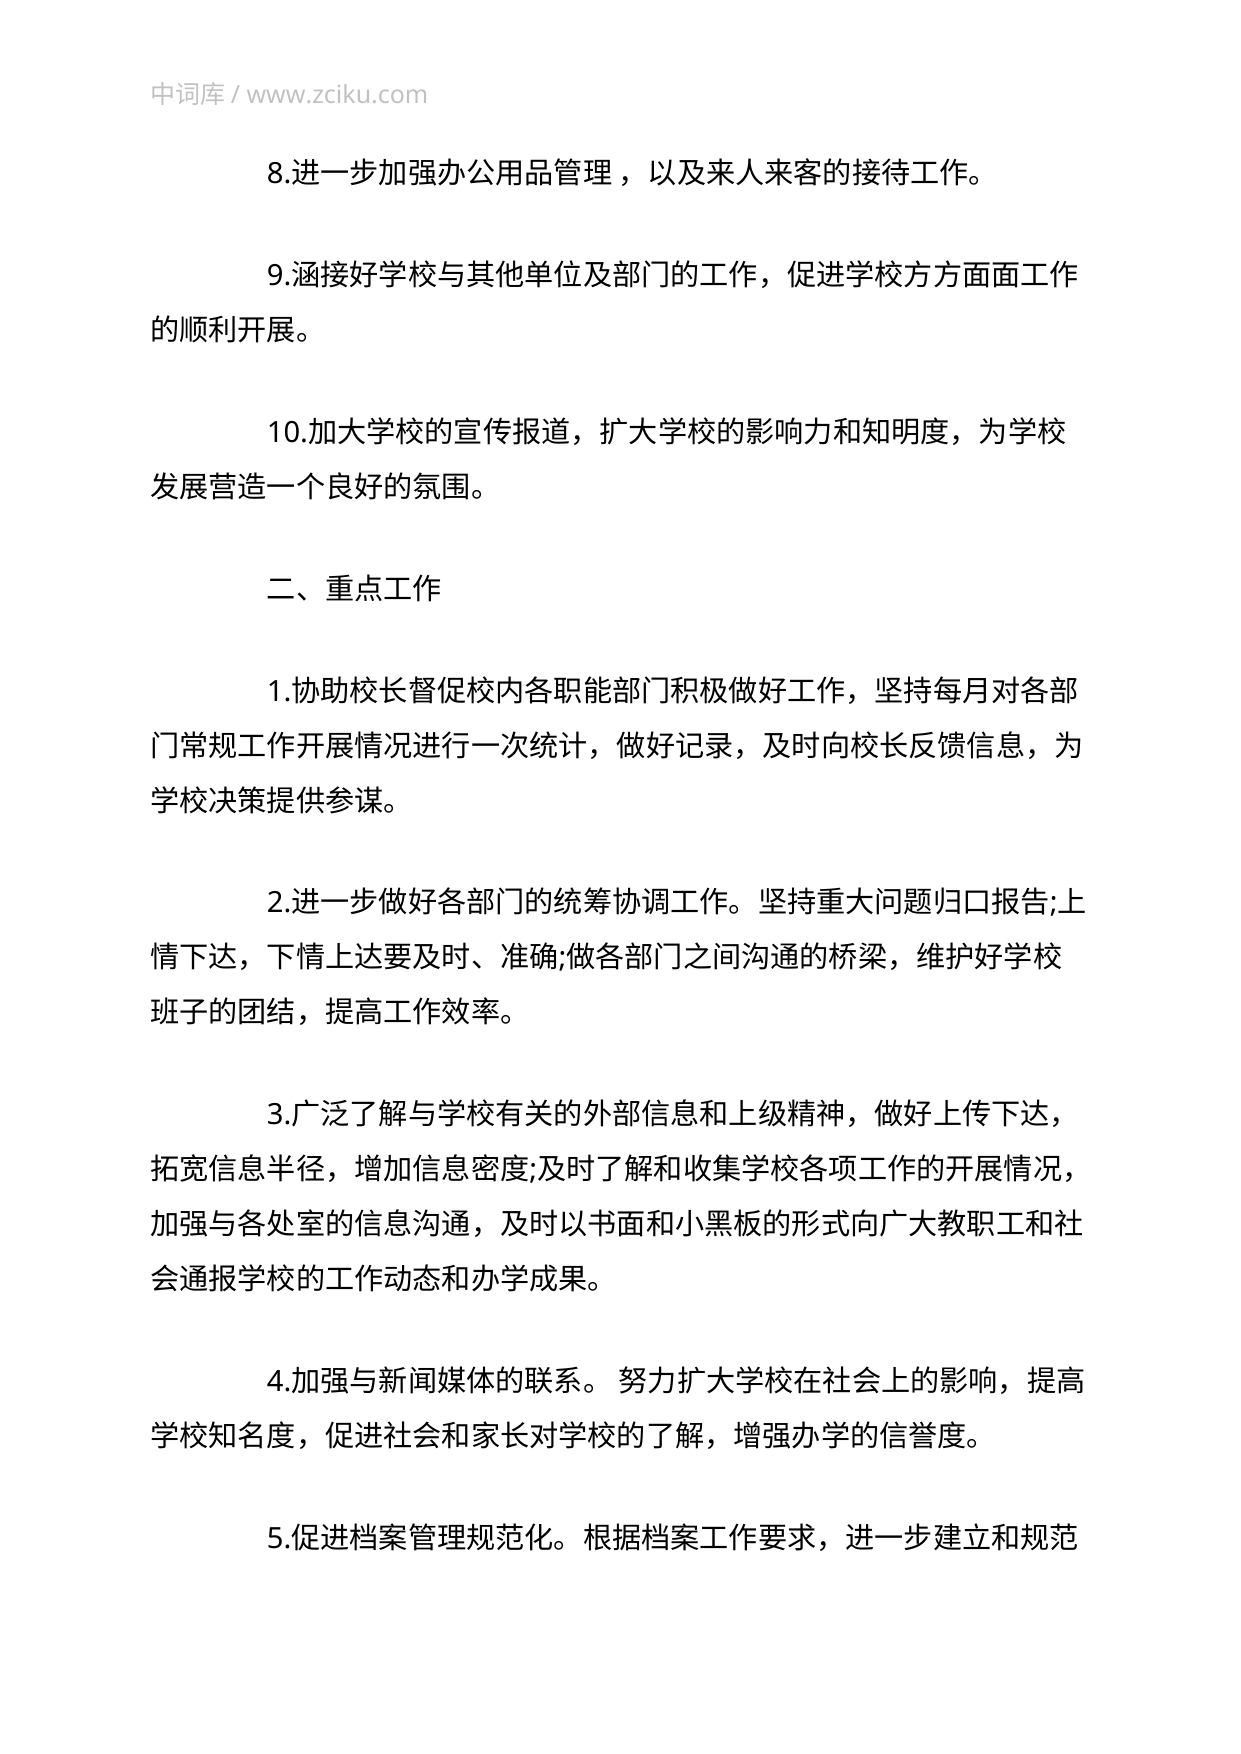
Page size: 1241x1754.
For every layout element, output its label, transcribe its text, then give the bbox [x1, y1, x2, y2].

text 9.涵接好学校与其他单位及部门的工作，促进学校方方面面工作的顺利开展。 [150, 252, 1090, 349]
text 二、重点工作 [150, 566, 1090, 608]
text 1.协助校长督促校内各职能部门积极做好工作，坚持每月对各部门常规工作开展情况进行一次统计，做好记录，及时向校长反馈信息，为学校决策提供参谋。 [150, 667, 1090, 819]
text 3.广泛了解与学校有关的外部信息和上级精神，做好上传下达，拓宽信息半径，增加信息密度;及时了解和收集学校各项工作的开展情况，加强与各处室的信息沟通，及时以书面和小黑板的形式向广大教职工和社会通报学校的工作动态和办学成果。 [150, 1091, 1090, 1298]
text 2.进一步做好各部门的统筹协调工作。坚持重大问题归口报告;上情下达，下情上达要及时、准确;做各部门之间沟通的桥梁，维护好学校班子的团结，提高工作效率。 [150, 879, 1090, 1031]
text 4.加强与新闻媒体的联系。 努力扩大学校在社会上的影响，提高学校知名度，促进社会和家长对学校的了解，增强办学的信誉度。 [150, 1357, 1090, 1455]
text 8.进一步加强办公用品管理 ，以及来人来客的接待工作。 [150, 150, 1090, 192]
text 10.加大学校的宣传报道，扩大学校的影响力和知明度，为学校发展营造一个良好的氛围。 [150, 409, 1090, 506]
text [150, 1514, 1090, 1557]
